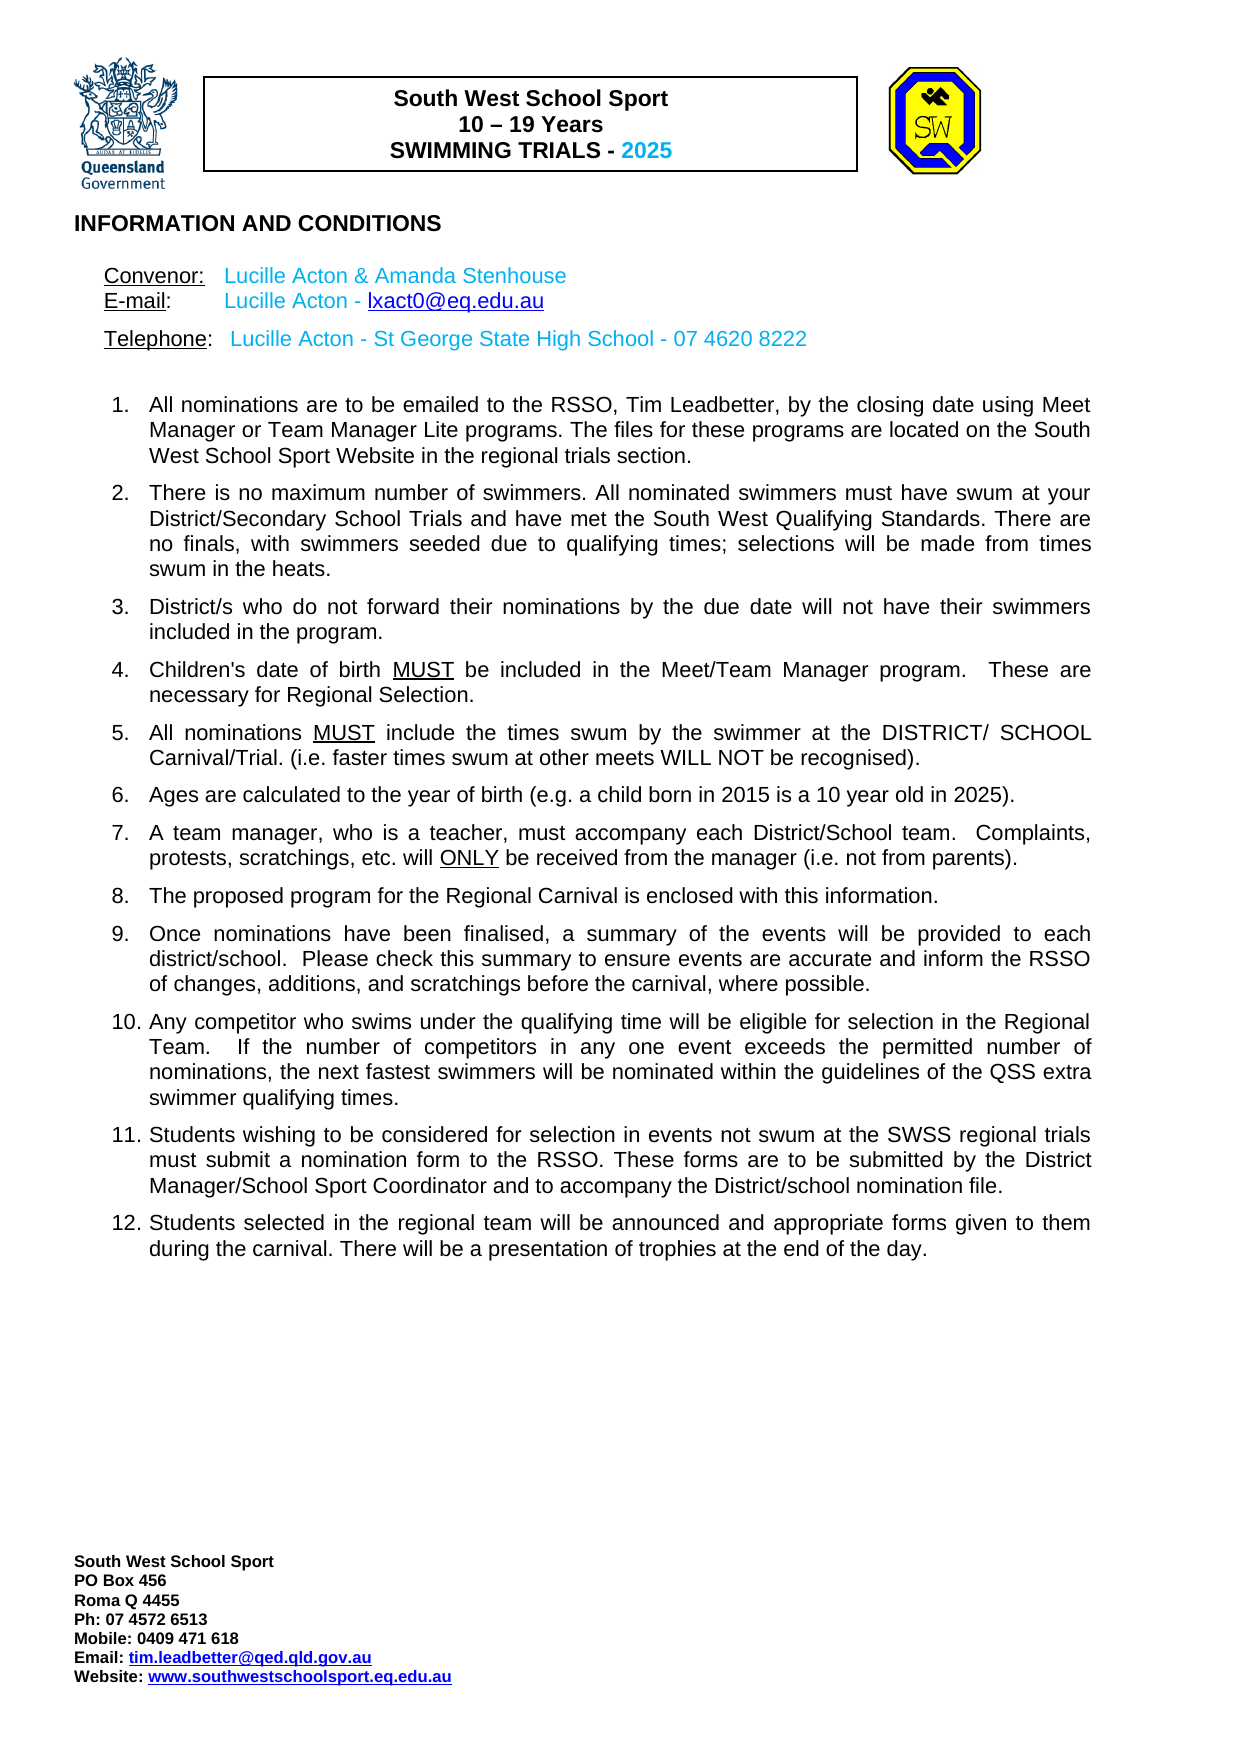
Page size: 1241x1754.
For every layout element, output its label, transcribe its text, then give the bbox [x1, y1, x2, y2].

list A team manager, who is a teacher, must accompany each District/School team. Complaints, protests, scratchings, etc. will ONLY be received from the manager (i.e. not from parents). [111, 820, 1093, 870]
list Once nominations have been finalised, a summary of the events will be provided to each district/school. Please check this summary to ensure events are accurate and inform the RSSO of changes, additions, and scratchings before the carnival, where possible. [111, 921, 1093, 996]
list The proposed program for the Regional Carnival is enclosed with this information. [111, 883, 1093, 908]
subtitle INFORMATION AND CONDITIONS [74, 210, 1093, 236]
picture [888, 66, 982, 175]
list Students selected in the regional team will be announced and appropriate forms given to them during the carnival. There will be a presentation of trophies at the end of the day. [111, 1210, 1093, 1261]
text Convenor: Lucille Acton & Amanda Stenhouse [103, 263, 1093, 288]
list Any competitor who swims under the qualifying time will be eligible for selection in the Regional Team. If the number of competitors in any one event exceeds the permitted number of nominations, the next fastest swimmers will be nominated within the guidelines of the QSS extra swimmer qualifying times. [111, 1009, 1093, 1109]
picture [73, 57, 178, 189]
list District/s who do not forward their nominations by the due date will not have their swimmers included in the program. [111, 593, 1093, 644]
list Children's date of birth MUST be included in the Meet/Team Manager program. These are necessary for Regional Selection. [111, 656, 1093, 707]
text Telephone: Lucille Acton - St George State High School - 07 4620 8222 [103, 326, 1093, 379]
text E-mail: Lucille Acton - lxact0@eq.edu.au [103, 288, 1093, 313]
list All nominations are to be emailed to the RSSO, Tim Leadbetter, by the closing date using Meet Manager or Team Manager Lite programs. The files for these programs are located on the South West School Sport Website in the regional trials section. [111, 392, 1093, 468]
list Ages are calculated to the year of birth (e.g. a child born in 2015 is a 10 year old in 2025). [111, 782, 1093, 807]
list Students wishing to be considered for selection in events not swum at the SWSS regional trials must submit a nomination form to the RSSO. These forms are to be submitted by the District Manager/School Sport Coordinator and to accompany the District/school nomination file. [111, 1122, 1093, 1198]
list All nominations MUST include the times swum by the swimmer at the DISTRICT/ SCHOOL Carnival/Trial. (i.e. faster times swum at other meets WILL NOT be recognised). [111, 719, 1093, 770]
list There is no maximum number of swimmers. All nominated swimmers must have swum at your District/Secondary School Trials and have met the South West Qualifying Standards. There are no finals, with swimmers seeded due to qualifying times; selections will be made from times swum in the heats. [111, 480, 1093, 581]
